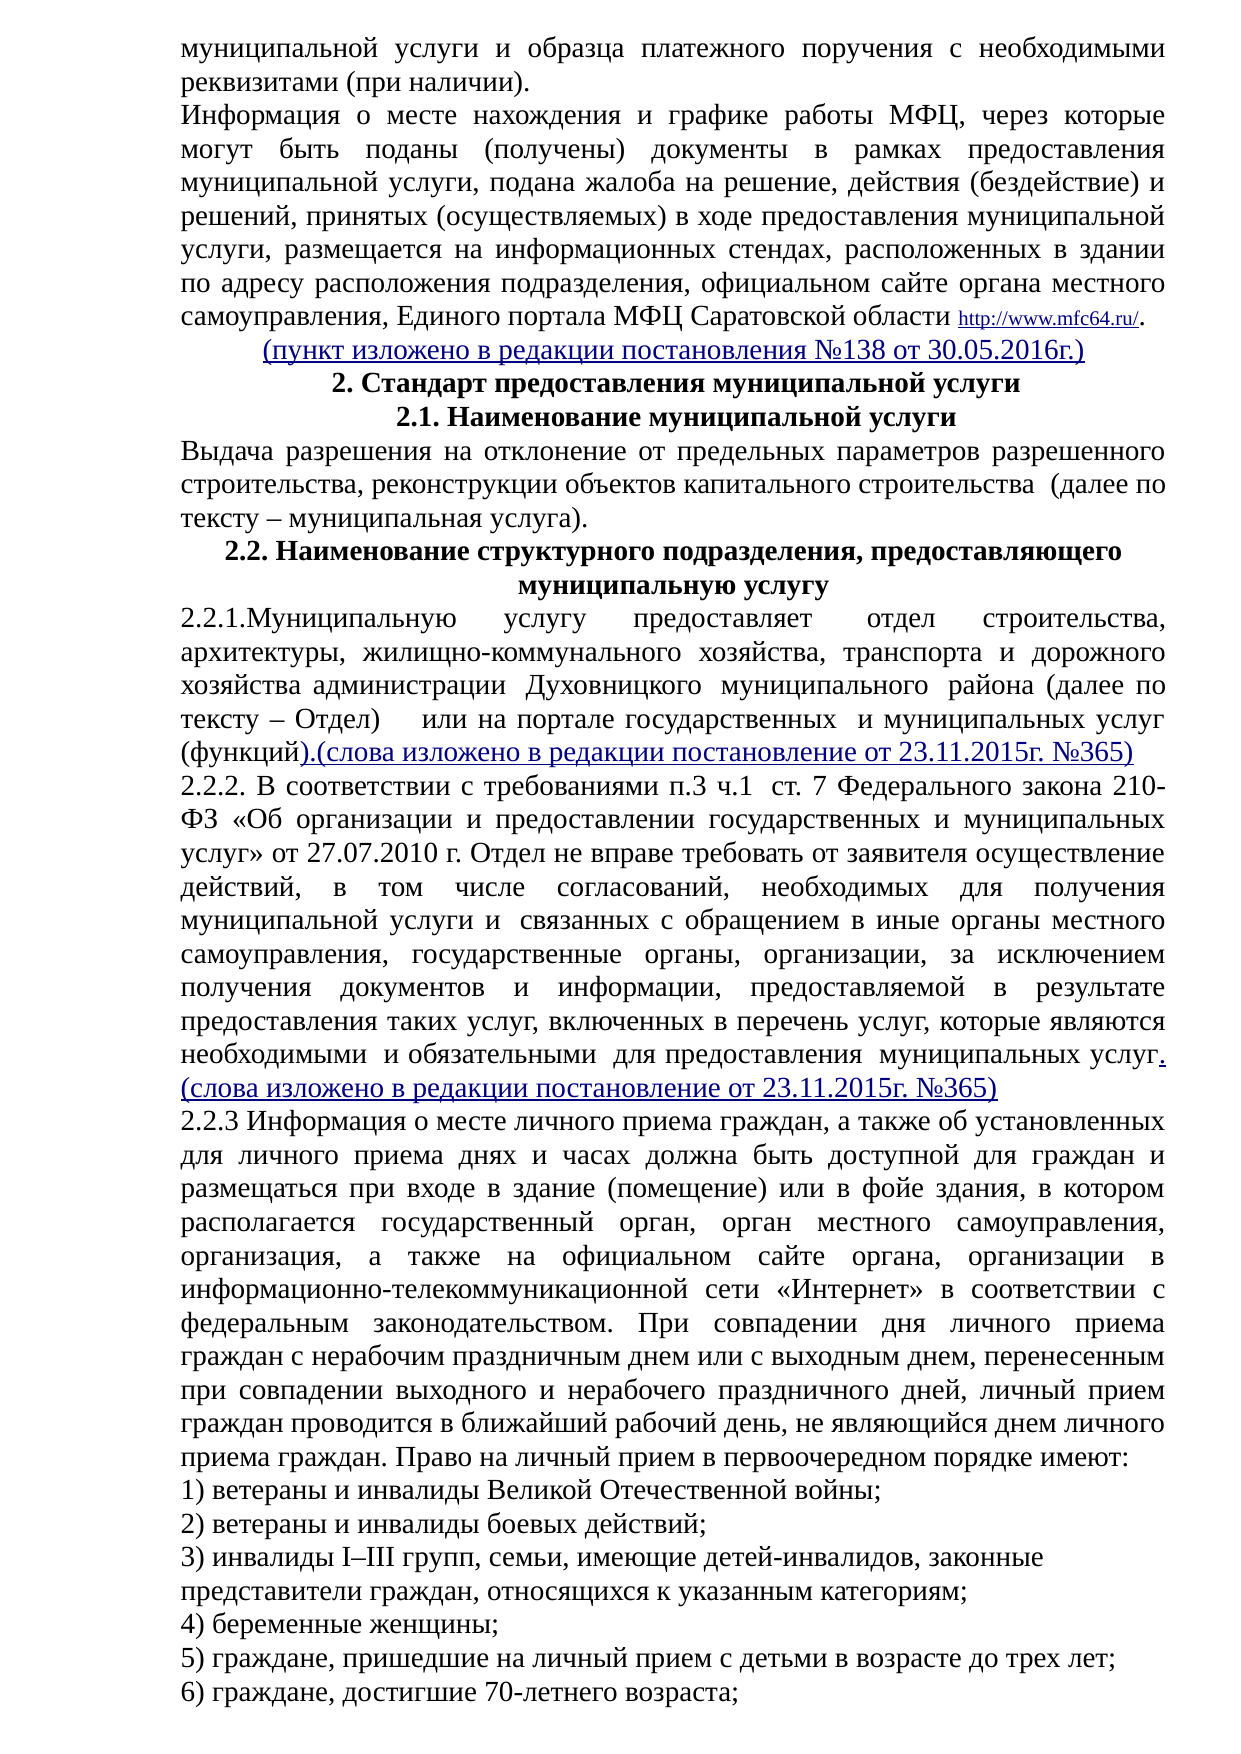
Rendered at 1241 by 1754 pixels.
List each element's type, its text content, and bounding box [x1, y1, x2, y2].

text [180, 30, 1166, 97]
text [180, 1472, 1166, 1707]
text 2.1. Наименование муниципальной услуги [180, 399, 1166, 433]
text Информация о месте нахождения и графике работы МФЦ, через которые могут быть поданы (получены) документы в рамках предоставления муниципальной услуги, подана жалоба на решение, действия (бездействие) и решений, принятых (осуществляемых) в ходе предоставления муниципальной услуги, размещается на информационных стендах, расположенных в здании по адресу расположения подразделения, официальном сайте органа местного самоуправления, Единого портала МФЦ Саратовской области http://www.mfc64.ru/. [180, 97, 1166, 332]
text 2. Стандарт предоставления муниципальной услуги [180, 366, 1166, 399]
text 2.2.1.Муниципальную услугу предоставляет отдел строительства, архитектуры, жилищно-коммунального хозяйства, транспорта и дорожного хозяйства администрации Духовницкого муниципального района (далее по тексту – Отдел) или на портале государственных и муниципальных услуг (функций).(слова изложено в редакции постановление от 23.11.2015г. №365) [180, 600, 1166, 768]
text 2.2.2. В соответствии с требованиями п.3 ч.1 ст. 7 Федерального закона 210-ФЗ «Об организации и предоставлении государственных и муниципальных услуг» от 27.07.2010 г. Отдел не вправе требовать от заявителя осуществление действий, в том числе согласований, необходимых для получения муниципальной услуги и связанных с обращением в иные органы местного самоуправления, государственные органы, организации, за исключением получения документов и информации, предоставляемой в результате предоставления таких услуг, включенных в перечень услуг, которые являются необходимыми и обязательными для предоставления муниципальных услуг.(слова изложено в редакции постановление от 23.11.2015г. №365) [180, 768, 1166, 1103]
text (пункт изложено в редакции постановления №138 от 30.05.2016г.) [180, 332, 1166, 366]
text 2.2. Наименование структурного подразделения, предоставляющего муниципальную услугу [180, 533, 1166, 600]
text 2.2.3 Информация о месте личного приема граждан, а также об установленных для личного приема днях и часах должна быть доступной для граждан и размещаться при входе в здание (помещение) или в фойе здания, в котором располагается государственный орган, орган местного самоуправления, организация, а также на официальном сайте органа, организации в информационно-телекоммуникационной сети «Интернет» в соответствии с федеральным законодательством. При совпадении дня личного приема граждан с нерабочим праздничным днем или с выходным днем, перенесенным при совпадении выходного и нерабочего праздничного дней, личный прием граждан проводится в ближайший рабочий день, не являющийся днем личного приема граждан. Право на личный прием в первоочередном порядке имеют: [180, 1103, 1166, 1472]
text Выдача разрешения на отклонение от предельных параметров разрешенного строительства, реконструкции объектов капитального строительства (далее по тексту – муниципальная услуга). [180, 433, 1166, 533]
